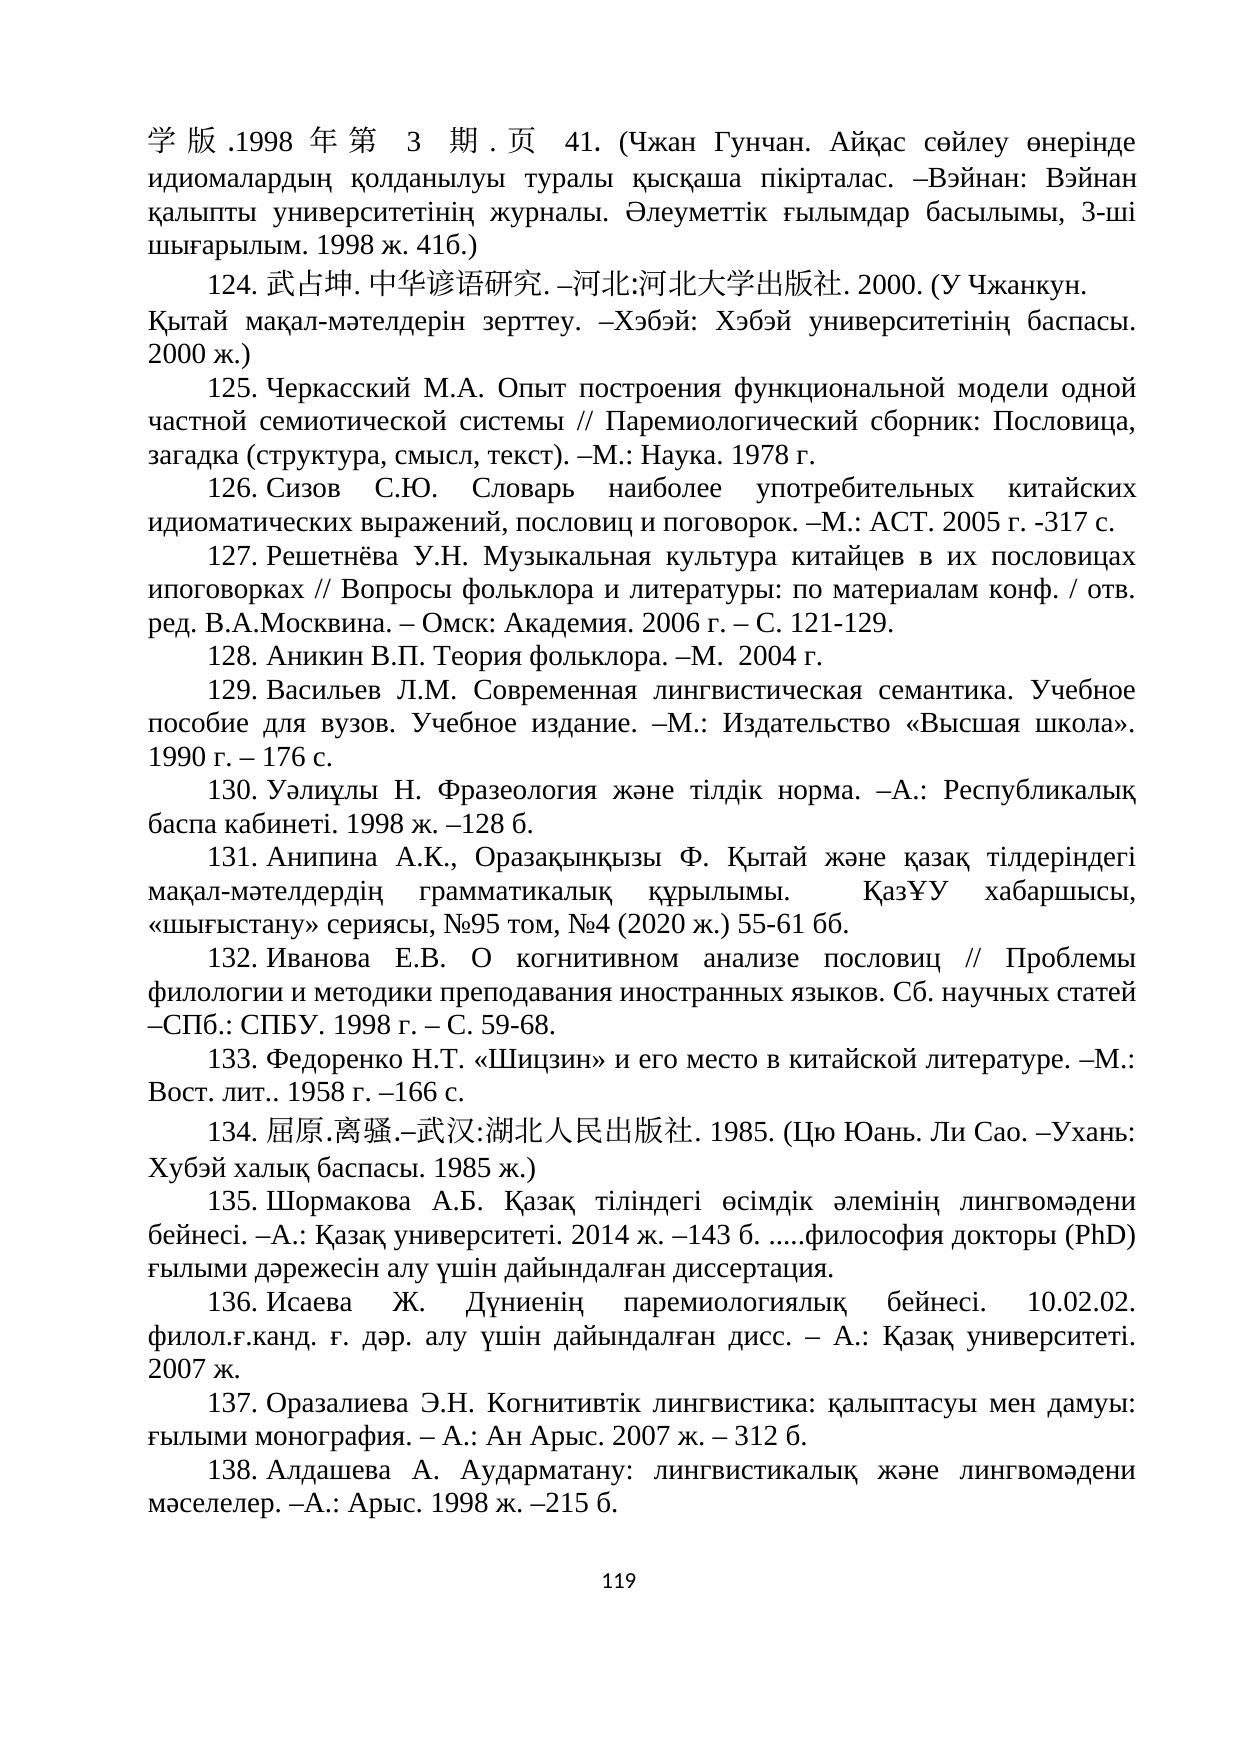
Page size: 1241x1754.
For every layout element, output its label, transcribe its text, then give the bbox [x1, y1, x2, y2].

list Исаева Ж. Дүниенің паремиологиялық бейнесі. 10.02.02. филол.ғ.канд. ғ. дәр. алу үшін дайындалған дисс. – А.: Қазақ университеті. 2007 ж. [148, 1284, 1137, 1385]
list Шормакова А.Б. Қазақ тіліндегі өсімдік әлемінің лингвомәдени бейнесі. –А.: Қазақ университеті. 2014 ж. –143 б. .....философия докторы (PhD) ғылыми дәрежесін алу үшін дайындалған диссертация. [148, 1183, 1137, 1284]
list Васильев Л.М. Современная лингвистическая семантика. Учебное пособие для вузов. Учебное издание. –М.: Издательство «Высшая школа». 1990 г. – 176 с. [148, 672, 1137, 772]
list Аникин В.П. Теория фольклора. –М. 2004 г. [148, 638, 1137, 672]
list 武占坤. 中华谚语研究. –河北:河北大学出版社. 2000. (У Чжанкун. [207, 261, 1137, 303]
list Решетнёва У.Н. Музыкальная культура китайцев в их пословицах ипоговорках // Вопросы фольклора и литературы: по материалам конф. / отв. ред. В.А.Москвина. – Омск: Академия. 2006 г. – С. 121-129. [148, 538, 1137, 638]
list 屈原.离骚.–武汉:湖北人民出版社. 1985. (Цю Юань. Ли Сао. –Ухань: Хубэй халық баспасы. 1985 ж.) [148, 1108, 1137, 1183]
list Оразалиева Э.Н. Когнитивтік лингвистика: қалыптасуы мен дамуы: ғылыми монография. – А.: Ан Арыс. 2007 ж. – 312 б. [148, 1385, 1137, 1452]
list Черкасский М.А. Опыт построения функциональной модели одной частной семиотической системы // Паремиологический сборник: Пословица, загадка (структура, смысл, текст). –М.: Наука. 1978 г. [148, 370, 1137, 471]
list Анипина А.К., Оразақынқызы Ф. Қытай және қазақ тілдеріндегі мақал-мәтелдердің грамматикалық құрылымы. ҚазҰУ хабаршысы, «шығыстану» сериясы, №95 том, №4 (2020 ж.) 55-61 бб. [148, 839, 1137, 940]
list Иванова Е.В. О когнитивном анализе пословиц // Проблемы филологии и методики преподавания иностранных языков. Сб. научных статей –СПб.: СПБУ. 1998 г. – С. 59-68. [148, 940, 1137, 1041]
text Қытай мақал-мәтелдерін зерттеу. –Хэбэй: Хэбэй университетінің баспасы. 2000 ж.) [148, 303, 1137, 370]
list Уәлиұлы Н. Фразеология және тілдік норма. –А.: Республикалық баспа кабинеті. 1998 ж. –128 б. [148, 772, 1137, 839]
list Алдашева А. Аударматану: лингвистикалық және лингвомәдени мәселелер. –А.: Арыс. 1998 ж. –215 б. [148, 1452, 1137, 1519]
text 学版.1998年第 3 期.页 41. (Чжан Гунчан. Айқас сөйлеу өнерінде идиомалардың қолданылуы туралы қысқаша пікірталас. –Вэйнан: Вэйнан қалыпты университетінің журналы. Әлеуметтік ғылымдар басылымы, 3-ші шығарылым. 1998 ж. 41б.) [148, 118, 1137, 261]
list Федоренко Н.Т. «Шицзин» и его место в китайской литературе. –М.: Вост. лит.. 1958 г. –166 с. [148, 1041, 1137, 1108]
list Сизов С.Ю. Словарь наиболее употребительных китайских идиоматических выражений, пословиц и поговорок. –М.: АСТ. 2005 г. -317 с. [148, 471, 1137, 538]
